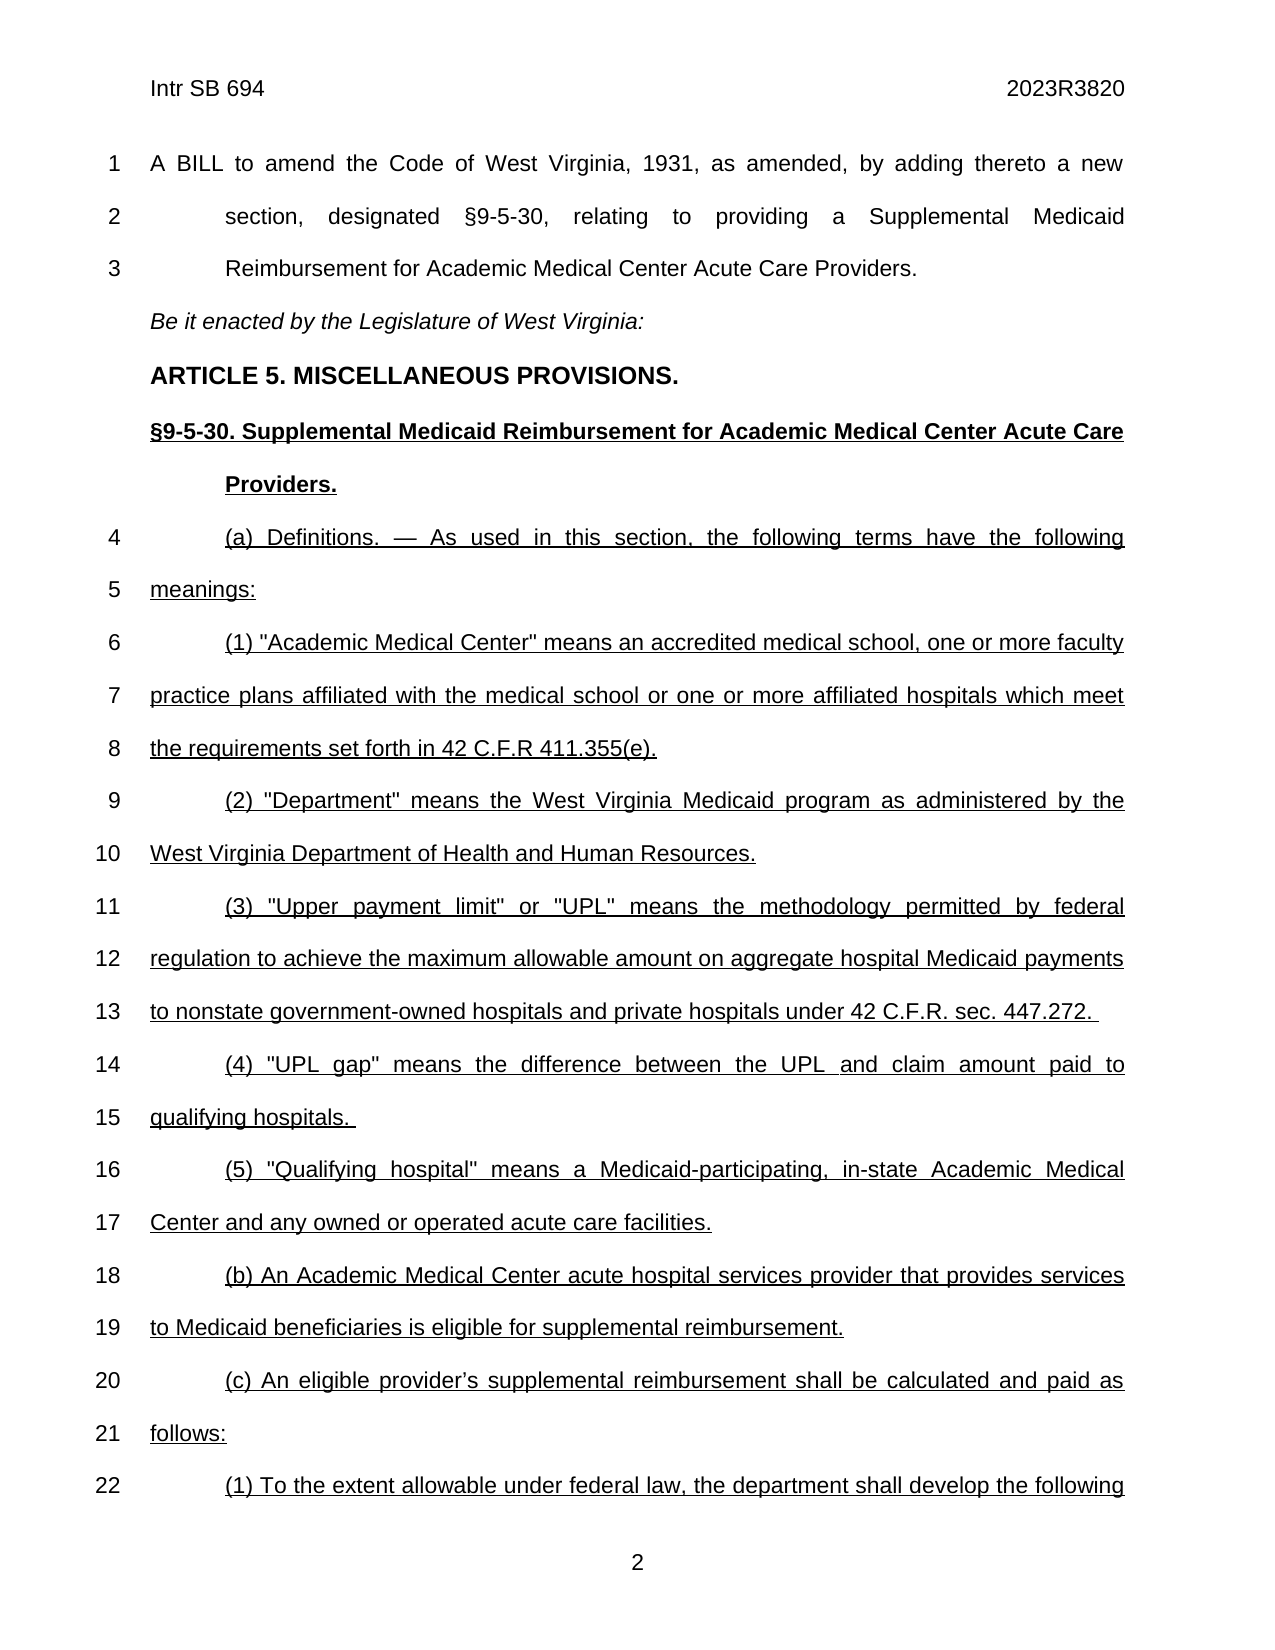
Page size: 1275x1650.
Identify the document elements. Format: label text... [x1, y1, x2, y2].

text (1) "Academic Medical Center" means an accredited medical school, one or more faculty practice plans affiliated with the medical school or one or more affiliated hospitals which meet the requirements set forth in 42 C.F.R 411.355(e). [150, 706, 1125, 761]
text (a) Definitions. — As used in this section, the following terms have the following meanings: [150, 524, 1125, 603]
text Be it enacted by the Legislature of West Virginia: [150, 308, 1125, 334]
text (c) An eligible provider’s supplemental reimbursement shall be calculated and paid as follows: [150, 1367, 1125, 1446]
subtitle §9-5-30. Supplemental Medicaid Reimbursement for Academic Medical Center Acute Care Providers. [150, 418, 1125, 497]
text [150, 1472, 1125, 1499]
text (b) An Academic Medical Center acute hospital services provider that provides services to Medicaid beneficiaries is eligible for supplemental reimbursement. [150, 1262, 1125, 1341]
title A BILL to amend the Code of West Virginia, 1931, as amended, by adding thereto a new section, designated §9-5-30, relating to providing a Supplemental Medicaid Reimbursement for Academic Medical Center Acute Care Providers. [150, 150, 1125, 282]
text (1) "Academic Medical Center" means an accredited medical school, one or more faculty practice plans affiliated with the medical school or one or more affiliated hospitals which meet the requirements set forth in 42 C.F.R 411.355(e). [150, 629, 1125, 705]
text (3) "Upper payment limit" or "UPL" means the methodology permitted by federal regulation to achieve the maximum allowable amount on aggregate hospital Medicaid payments to nonstate government-owned hospitals and private hospitals under 42 C.F.R. sec. 447.272. [150, 893, 1125, 1024]
text (2) "Department" means the West Virginia Medicaid program as administered by the West Virginia Department of Health and Human Resources. [150, 787, 1125, 866]
text (5) "Qualifying hospital" means a Medicaid-participating, in-state Academic Medical Center and any owned or operated acute care facilities. [150, 1156, 1125, 1235]
text (4) "UPL gap" means the difference between the UPL and claim amount paid to qualifying hospitals. [150, 1051, 1125, 1130]
subtitle ARTICLE 5. MISCELLANEOUS PROVISIONS. [150, 361, 1125, 389]
